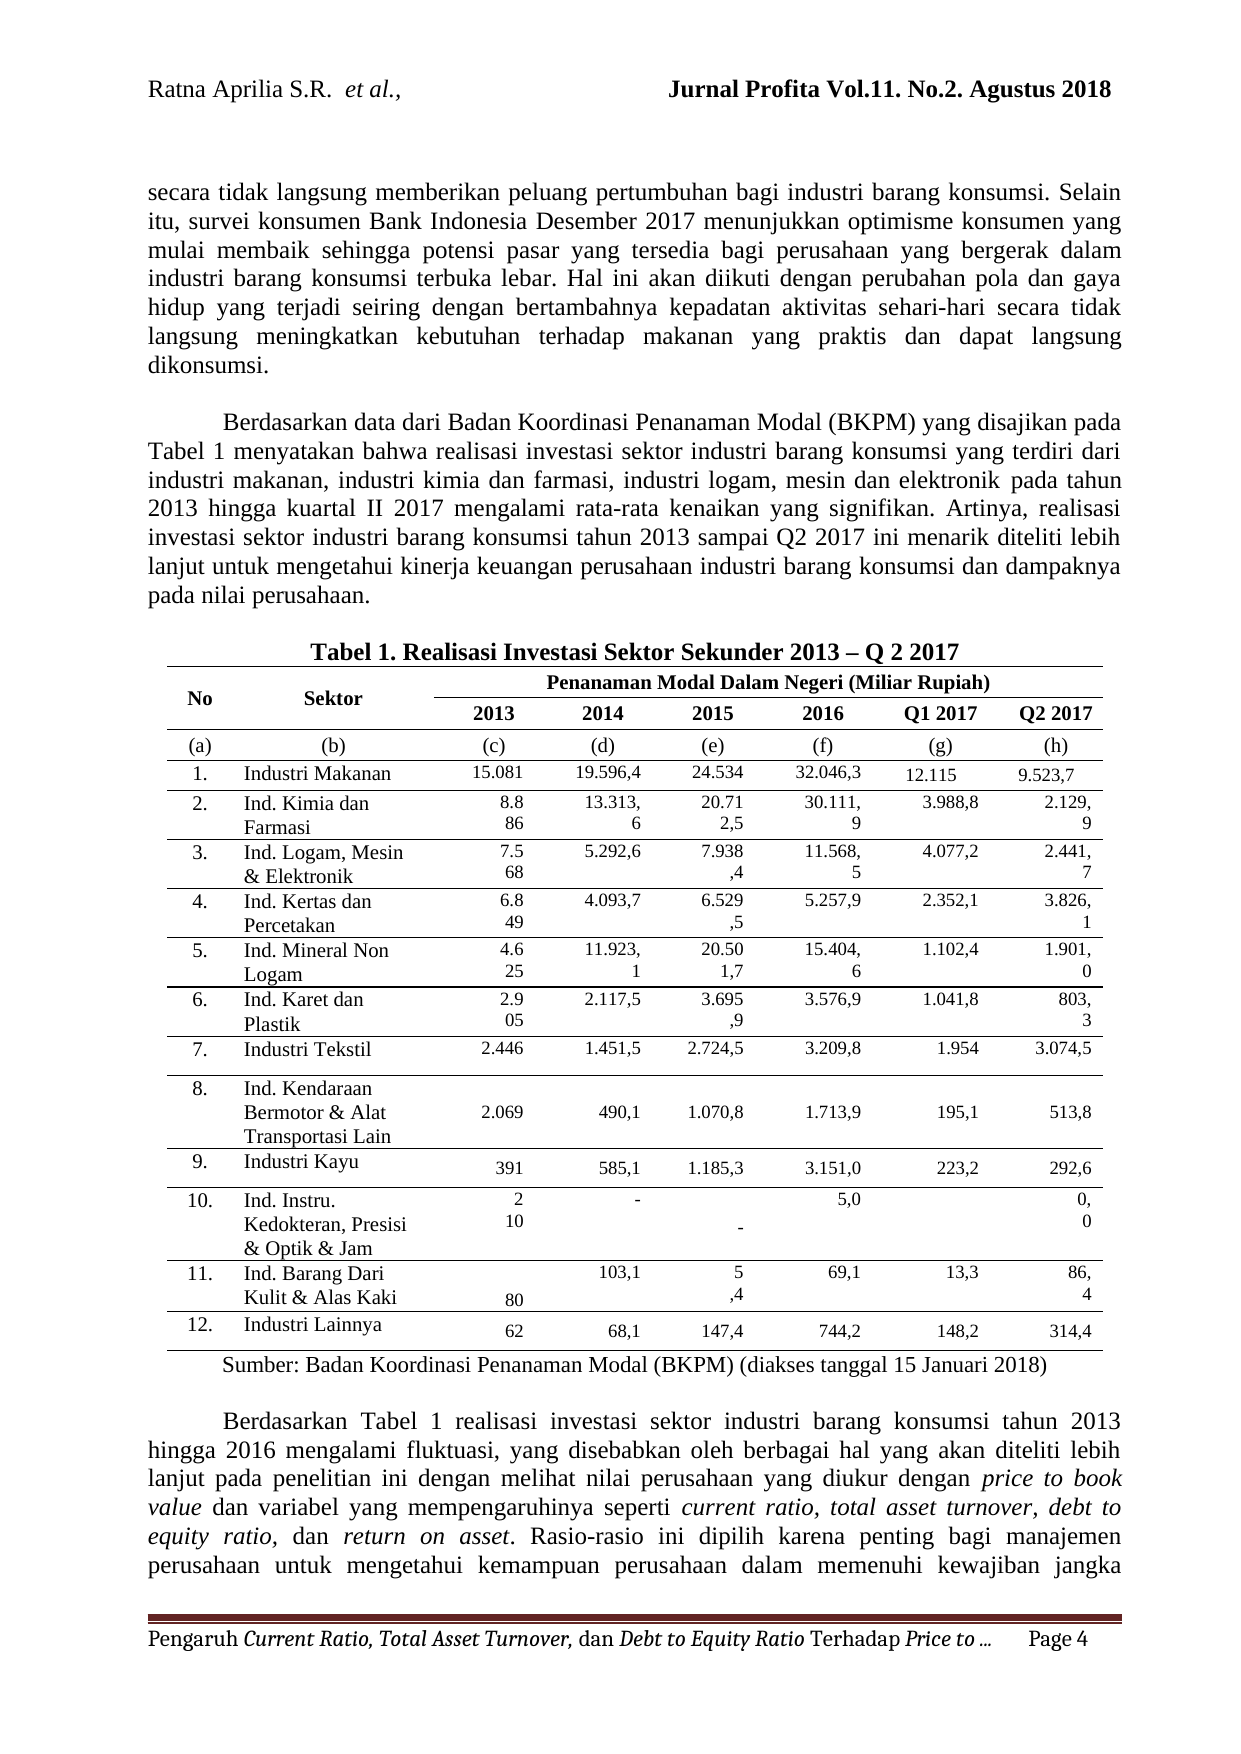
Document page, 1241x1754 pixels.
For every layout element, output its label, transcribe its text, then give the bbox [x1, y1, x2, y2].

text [148, 177, 1122, 378]
table_cell Ind. Kimia dan Farmasi [233, 791, 434, 839]
table_cell Ind. Kertas dan Percetakan [233, 889, 434, 937]
table_cell 2.724,5 [652, 1037, 754, 1074]
table_cell Ind. Mineral Non Logam [233, 938, 434, 986]
table_cell 11.923,1 [535, 938, 652, 986]
table_cell 1.070,8 [652, 1076, 754, 1148]
table_cell 292,6 [990, 1149, 1103, 1187]
table_cell 1.954 [872, 1037, 990, 1074]
table_cell 1.901,0 [990, 938, 1103, 986]
table_cell 2014 [535, 698, 652, 728]
table_cell Ind. Instru. Kedokteran, Presisi & Optik & Jam [233, 1188, 434, 1260]
table_cell 9. [167, 1149, 232, 1187]
table_header Penanaman Modal Dalam Negeri (Miliar Rupiah) [434, 667, 1103, 697]
table_cell 2.905 [434, 988, 534, 1036]
table_cell (b) [233, 730, 434, 760]
table_cell 8. [167, 1076, 232, 1148]
table_cell 7. [167, 1037, 232, 1074]
table_cell 15.081 [434, 761, 534, 790]
table_cell 147,4 [652, 1312, 754, 1350]
table_cell 3.826,1 [990, 889, 1103, 937]
table_cell 80 [434, 1261, 534, 1311]
text Berdasarkan data dari Badan Koordinasi Penanaman Modal (BKPM) yang disajikan pada Tabel 1 menyatakan bahwa realisasi investasi sektor industri barang konsumsi yang terdiri dari industri makanan, industri kimia dan farmasi, industri logam, mesin dan elektronik pada tahun 2013 hingga kuartal II 2017 mengalami rata-rata kenaikan yang signifikan. Artinya, realisasi investasi sektor industri barang konsumsi tahun 2013 sampai Q2 2017 ini menarik diteliti lebih lanjut untuk mengetahui kinerja keuangan perusahaan industri barang konsumsi dan dampaknya pada nilai perusahaan. [148, 407, 1122, 608]
table_cell 9.523,7 [990, 761, 1103, 790]
table_cell 10. [167, 1188, 232, 1260]
table_cell 2.446 [434, 1037, 534, 1074]
table_cell 5.257,9 [755, 889, 872, 937]
table_cell 20.712,5 [652, 791, 754, 839]
table_cell 3.988,8 [872, 791, 990, 839]
table_cell (f) [755, 730, 872, 760]
table_cell 5,4 [652, 1261, 754, 1311]
table_cell 2016 [755, 698, 872, 728]
table_header Sektor [233, 667, 434, 728]
table_cell 195,1 [872, 1076, 990, 1148]
table_cell 7.938,4 [652, 840, 754, 888]
table_cell Industri Tekstil [233, 1037, 434, 1074]
text Tabel 1. Realisasi Investasi Sektor Sekunder 2013 – Q 2 2017 [148, 637, 1122, 666]
table_cell 11.568,5 [755, 840, 872, 888]
table_cell 5. [167, 938, 232, 986]
table_cell 68,1 [535, 1312, 652, 1350]
table_cell 2015 [652, 698, 754, 728]
table_cell - [535, 1188, 652, 1260]
table_cell - [652, 1188, 754, 1260]
table_cell Ind. Barang Dari Kulit & Alas Kaki [233, 1261, 434, 1311]
table_cell (e) [652, 730, 754, 760]
table_cell 13.313,6 [535, 791, 652, 839]
table_cell 3.074,5 [990, 1037, 1103, 1074]
table_cell 1.451,5 [535, 1037, 652, 1074]
table_cell 1.713,9 [755, 1076, 872, 1148]
table_cell 86,4 [990, 1261, 1103, 1311]
table_cell 11. [167, 1261, 232, 1311]
table_cell 223,2 [872, 1149, 990, 1187]
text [148, 1406, 1122, 1578]
table_cell 1.185,3 [652, 1149, 754, 1187]
table_cell 4.625 [434, 938, 534, 986]
table_cell 62 [434, 1312, 534, 1350]
table_cell 15.404,6 [755, 938, 872, 986]
table_cell 5,0 [755, 1188, 872, 1260]
table_cell 5.292,6 [535, 840, 652, 888]
table_cell (d) [535, 730, 652, 760]
table_cell 2.069 [434, 1076, 534, 1148]
table_cell Industri Kayu [233, 1149, 434, 1187]
table_cell 7.568 [434, 840, 534, 888]
table_cell Q1 2017 [872, 698, 990, 728]
table_cell 12.115 [872, 761, 990, 790]
table_cell 3.695,9 [652, 988, 754, 1036]
table_cell 69,1 [755, 1261, 872, 1311]
table_cell 2.352,1 [872, 889, 990, 937]
table_cell 148,2 [872, 1312, 990, 1350]
table_cell 513,8 [990, 1076, 1103, 1148]
table_cell 3.151,0 [755, 1149, 872, 1187]
table_cell Ind. Kendaraan Bermotor & Alat Transportasi Lain [233, 1076, 434, 1148]
table_cell 3.576,9 [755, 988, 872, 1036]
table_cell 1.102,4 [872, 938, 990, 986]
table_cell 24.534 [652, 761, 754, 790]
table_cell 490,1 [535, 1076, 652, 1148]
table_cell 19.596,4 [535, 761, 652, 790]
table_cell (h) [990, 730, 1103, 760]
table_cell Industri Lainnya [233, 1312, 434, 1350]
table_cell 4.077,2 [872, 840, 990, 888]
table_cell 0,0 [990, 1188, 1103, 1260]
table_cell Industri Makanan [233, 761, 434, 790]
table_cell 13,3 [872, 1261, 990, 1311]
table_cell 3. [167, 840, 232, 888]
table_cell 6. [167, 988, 232, 1036]
table_cell 2.441,7 [990, 840, 1103, 888]
table_cell 12. [167, 1312, 232, 1350]
table_cell 4. [167, 889, 232, 937]
table_cell 314,4 [990, 1312, 1103, 1350]
table_cell Q2 2017 [990, 698, 1103, 728]
table_cell 4.093,7 [535, 889, 652, 937]
table_cell 8.886 [434, 791, 534, 839]
table_cell [872, 1188, 990, 1260]
table_cell 6.849 [434, 889, 534, 937]
table_cell (g) [872, 730, 990, 760]
table_cell 391 [434, 1149, 534, 1187]
table_cell (c) [434, 730, 534, 760]
table_cell 6.529,5 [652, 889, 754, 937]
table_header No [167, 667, 232, 728]
table_cell 2.129,9 [990, 791, 1103, 839]
table_cell Ind. Logam, Mesin & Elektronik [233, 840, 434, 888]
table_cell Ind. Karet dan Plastik [233, 988, 434, 1036]
table_cell 803,3 [990, 988, 1103, 1036]
table_cell 103,1 [535, 1261, 652, 1311]
table_cell 1. [167, 761, 232, 790]
table_cell 2. [167, 791, 232, 839]
table_cell 3.209,8 [755, 1037, 872, 1074]
table_cell 2.117,5 [535, 988, 652, 1036]
table_cell 744,2 [755, 1312, 872, 1350]
text Sumber: Badan Koordinasi Penanaman Modal (BKPM) (diakses tanggal 15 Januari 2018) [148, 1351, 1122, 1377]
table_cell 585,1 [535, 1149, 652, 1187]
table_cell 210 [434, 1188, 534, 1260]
table_cell 1.041,8 [872, 988, 990, 1036]
table_cell 30.111,9 [755, 791, 872, 839]
table_cell (a) [167, 730, 232, 760]
table_cell 32.046,3 [755, 761, 872, 790]
table_cell 2013 [434, 698, 534, 728]
table_cell 20.501,7 [652, 938, 754, 986]
